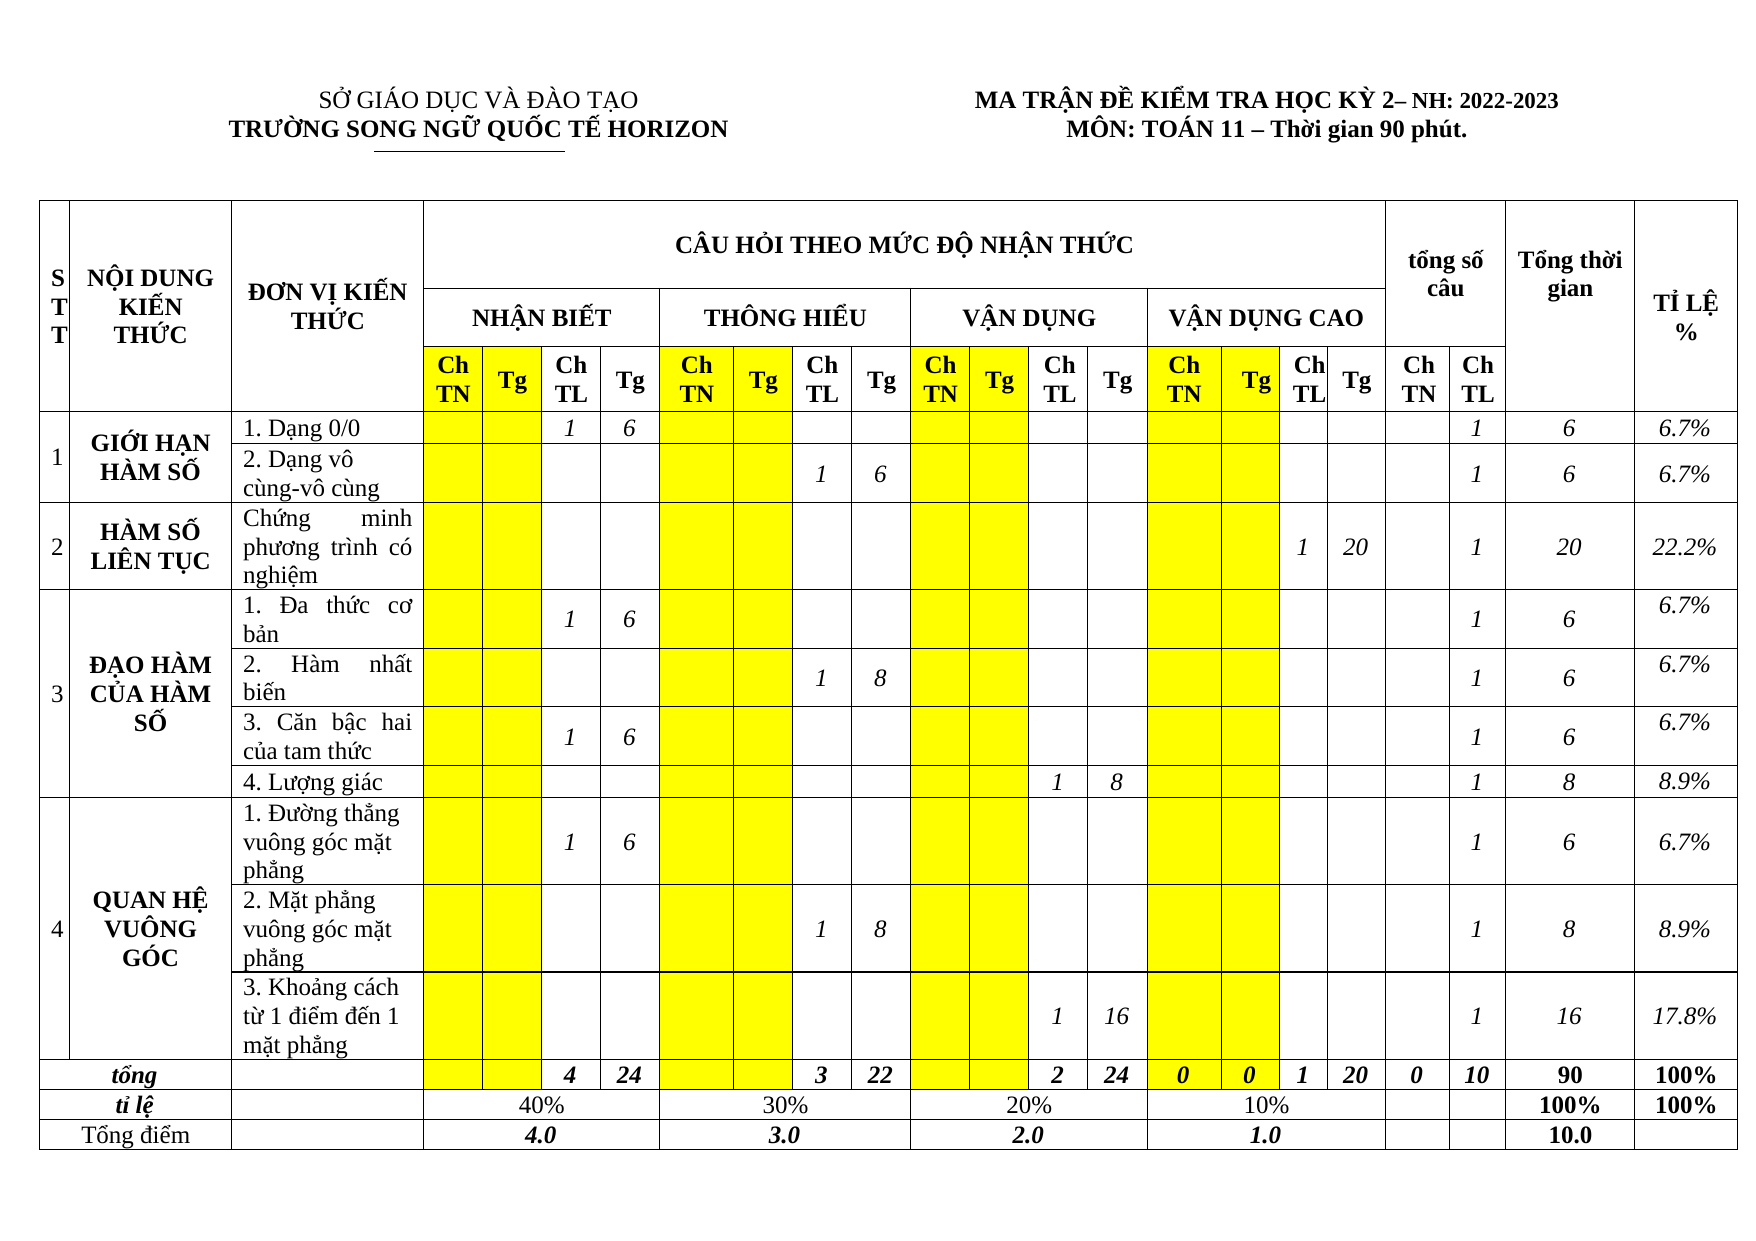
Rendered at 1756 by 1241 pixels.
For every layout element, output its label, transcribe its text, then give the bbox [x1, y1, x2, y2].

table_header ĐƠN VỊ KIẾN THỨC [232, 201, 423, 411]
table_cell 1 [1029, 973, 1087, 1059]
table_cell [1506, 346, 1634, 411]
table_cell 6 [852, 444, 910, 502]
table_cell 1 [542, 590, 600, 648]
table_cell 6 [601, 412, 659, 443]
table_cell VẬN DỤNG CAO [1148, 289, 1385, 346]
table_cell 20% [911, 1090, 1147, 1119]
table_cell [793, 707, 851, 765]
table_cell 2.0 [911, 1120, 1147, 1149]
table_cell 1 [1450, 444, 1505, 502]
table_cell [483, 766, 541, 797]
table_cell [1088, 707, 1147, 765]
table_cell [734, 412, 792, 443]
table_cell [1029, 798, 1087, 884]
table_cell [424, 973, 482, 1059]
table_cell 6 [1506, 444, 1634, 502]
table_cell Chứng minh phương trình có nghiệm [232, 503, 423, 589]
table_cell [1386, 766, 1449, 797]
table_cell 8.9% [1635, 766, 1737, 797]
table_cell [970, 973, 1028, 1059]
table_cell 1. Đường thẳng vuông góc mặt phẳng [232, 798, 423, 884]
table_cell [1328, 798, 1385, 884]
table_cell [483, 649, 541, 706]
table_cell 6 [601, 798, 659, 884]
table_cell Ch TL [793, 347, 851, 411]
table_cell [483, 885, 541, 971]
table_cell [970, 885, 1028, 971]
table_cell Tg [483, 347, 541, 411]
table_cell 22 [852, 1060, 910, 1089]
table_cell [232, 1060, 423, 1089]
table_cell 24 [601, 1060, 659, 1089]
table_cell [1386, 590, 1449, 648]
table_cell 1 [542, 707, 600, 765]
table_cell [1029, 707, 1087, 765]
table_cell [1386, 1120, 1449, 1149]
table_cell tổng [40, 1060, 231, 1089]
table_header SỞ GIÁO DỤC VÀ ĐÀO TẠO TRƯỜNG SONG NGỮ QUỐC TẾ HORIZON [84, 85, 873, 171]
table_cell [970, 444, 1028, 502]
table_cell [660, 503, 733, 589]
table_cell 100% [1635, 1090, 1737, 1119]
table_header STT [40, 201, 69, 411]
table_cell [601, 649, 659, 706]
table_cell [1148, 766, 1221, 797]
table_cell Tg [1328, 347, 1385, 411]
table_cell [1280, 798, 1327, 884]
table_cell 0 [1386, 1060, 1449, 1089]
table_cell [970, 766, 1028, 797]
table_cell [1328, 766, 1385, 797]
table_cell Tg [852, 347, 910, 411]
table_cell [542, 444, 600, 502]
table_cell 1 [1450, 412, 1505, 443]
table_cell Ch TN [660, 347, 733, 411]
table_cell 20 [1328, 1060, 1385, 1089]
table_cell 0 [1222, 1060, 1279, 1089]
table_cell Ch TN [424, 347, 482, 411]
table_cell 1 [793, 444, 851, 502]
table_cell [1386, 444, 1449, 502]
table_cell [1222, 885, 1279, 971]
table_cell [1328, 707, 1385, 765]
table_cell 2. Dạng vô cùng-vô cùng [232, 444, 423, 502]
table_cell 6 [601, 707, 659, 765]
table_cell 20 [1506, 503, 1634, 589]
table_cell 3 [793, 1060, 851, 1089]
table_cell 40% [424, 1090, 659, 1119]
table_cell [542, 885, 600, 971]
table_cell 1. Đa thức cơ bản [232, 590, 423, 648]
table_cell [911, 707, 969, 765]
table_cell [1088, 412, 1147, 443]
table_cell [852, 973, 910, 1059]
table_cell [1280, 766, 1327, 797]
table_cell 100% [1635, 1060, 1737, 1089]
table_cell 20 [1328, 503, 1385, 589]
table_cell [970, 707, 1028, 765]
table_cell [734, 885, 792, 971]
table_cell [1328, 412, 1385, 443]
table_cell [660, 885, 733, 971]
table_cell 1 [1450, 707, 1505, 765]
table_cell 1 [1029, 766, 1087, 797]
table_header CÂU HỎI THEO MỨC ĐỘ NHẬN THỨC [424, 201, 1385, 287]
table_cell [911, 973, 969, 1059]
table_cell [1328, 973, 1385, 1059]
table_cell 6 [1506, 798, 1634, 884]
table_cell [1029, 649, 1087, 706]
table_cell [601, 885, 659, 971]
table_cell 1 [1280, 1060, 1327, 1089]
table_cell [911, 885, 969, 971]
table_cell [1222, 412, 1279, 443]
table_cell 1 [1450, 503, 1505, 589]
table_header Tổng thời gian [1506, 201, 1634, 346]
table_cell [1450, 1090, 1505, 1119]
table_cell [424, 1060, 482, 1089]
table_cell [1148, 503, 1221, 589]
table_cell [542, 649, 600, 706]
table_cell [1148, 590, 1221, 648]
table_cell 1 [1450, 885, 1505, 971]
table_cell 1 [1450, 590, 1505, 648]
table_cell [911, 649, 969, 706]
table_cell [911, 590, 969, 648]
table_cell 6 [1506, 707, 1634, 765]
table_cell [1148, 798, 1221, 884]
table_cell [1280, 412, 1327, 443]
table_cell Ch TN [1386, 347, 1449, 411]
table_cell [660, 707, 733, 765]
table_cell [1222, 503, 1279, 589]
table_cell [1450, 1120, 1505, 1149]
table_cell [1148, 885, 1221, 971]
table_cell [542, 766, 600, 797]
table_cell [1386, 707, 1449, 765]
table_cell [1088, 503, 1147, 589]
table_cell Tg [734, 347, 792, 411]
table_cell [1029, 503, 1087, 589]
table_cell [1386, 1090, 1449, 1119]
table_cell [1328, 590, 1385, 648]
table_cell [424, 412, 482, 443]
table_cell 6 [1506, 649, 1634, 706]
table_cell 6.7% [1635, 798, 1737, 884]
table_cell [660, 444, 733, 502]
table_cell [970, 590, 1028, 648]
table_cell [483, 412, 541, 443]
table_cell [601, 444, 659, 502]
table_cell [734, 766, 792, 797]
table_cell [734, 707, 792, 765]
table_header NỘI DUNG KIẾN THỨC [70, 201, 231, 411]
table_cell 1 [793, 885, 851, 971]
table_cell 1 [1450, 798, 1505, 884]
table_cell 6 [1506, 590, 1634, 648]
table_cell 6 [1506, 412, 1634, 443]
table_cell 1 [1450, 766, 1505, 797]
table_cell [232, 1090, 423, 1119]
table_header MA TRẬN ĐỀ KIỂM TRA HỌC KỲ 2– NH: 2022-2023 MÔN: TOÁN 11 – Thời gian 90 phút. [873, 85, 1661, 171]
table_cell 0 [1148, 1060, 1221, 1089]
table_cell 1 [40, 412, 69, 502]
table_cell [793, 590, 851, 648]
table_cell [424, 766, 482, 797]
table_cell [424, 649, 482, 706]
table_cell [483, 798, 541, 884]
table_cell [660, 973, 733, 1059]
table_cell [1222, 590, 1279, 648]
table_cell [852, 766, 910, 797]
table_cell Tg [970, 347, 1028, 411]
table_cell [483, 444, 541, 502]
table_cell [542, 503, 600, 589]
table_cell [1328, 649, 1385, 706]
table_cell NHẬN BIẾT [424, 289, 659, 346]
table_cell [1635, 1120, 1737, 1149]
table_cell [734, 1060, 792, 1089]
table_cell 22.2% [1635, 503, 1737, 589]
table_cell 2. Hàm nhất biến [232, 649, 423, 706]
table_cell [970, 649, 1028, 706]
table_cell 1 [1280, 503, 1327, 589]
table_cell Tg [601, 347, 659, 411]
table_cell [1386, 412, 1449, 443]
table_cell [1222, 766, 1279, 797]
table_cell [424, 798, 482, 884]
table_cell [1029, 412, 1087, 443]
table_cell 2. Mặt phẳng vuông góc mặt phẳng [232, 885, 423, 971]
table_cell [601, 503, 659, 589]
table_cell 16 [1088, 973, 1147, 1059]
table_cell [911, 798, 969, 884]
table_cell [1088, 798, 1147, 884]
table_cell VẬN DỤNG [911, 289, 1147, 346]
table_cell [660, 649, 733, 706]
table_cell [601, 973, 659, 1059]
table_cell 3. Căn bậc hai của tam thức [232, 707, 423, 765]
table_cell [1088, 649, 1147, 706]
table_cell [852, 707, 910, 765]
table_cell [1386, 649, 1449, 706]
table_cell [911, 503, 969, 589]
table_cell [1222, 798, 1279, 884]
table_cell 30% [660, 1090, 910, 1119]
table_cell [852, 798, 910, 884]
table_cell 100% [1506, 1090, 1634, 1119]
table_cell [601, 766, 659, 797]
table_cell ĐẠO HÀM CỦA HÀM SỐ [70, 590, 231, 797]
table_cell [1280, 444, 1327, 502]
table_cell [1148, 649, 1221, 706]
table_cell [852, 590, 910, 648]
table_cell 8.9% [1635, 885, 1737, 971]
table_cell 4 [40, 798, 69, 1059]
table_cell [793, 503, 851, 589]
table_cell [424, 885, 482, 971]
table_cell [1222, 707, 1279, 765]
table_cell [424, 503, 482, 589]
table_cell 4.0 [424, 1120, 659, 1149]
table_cell [660, 412, 733, 443]
table_cell 4 [542, 1060, 600, 1089]
table_cell 6.7% [1635, 444, 1737, 502]
table_cell [1280, 707, 1327, 765]
table_cell 6.7% [1635, 649, 1737, 706]
table_cell [660, 766, 733, 797]
table_cell GIỚI HẠN HÀM SỐ [70, 412, 231, 502]
table_cell [1386, 973, 1449, 1059]
table_cell Ch TL [1280, 347, 1327, 411]
table_cell [1148, 444, 1221, 502]
table_cell [542, 973, 600, 1059]
table_cell [911, 766, 969, 797]
table_cell TỈ LỆ % [1635, 288, 1737, 346]
table_cell 1 [1450, 649, 1505, 706]
table_cell 1 [1450, 973, 1505, 1059]
table_cell [1386, 798, 1449, 884]
table_cell [1088, 444, 1147, 502]
table_cell [734, 444, 792, 502]
table_cell [852, 412, 910, 443]
table_cell [1148, 412, 1221, 443]
table_cell 8 [1506, 766, 1634, 797]
table_cell [911, 412, 969, 443]
table_cell [1088, 885, 1147, 971]
table_cell Tg [1088, 347, 1147, 411]
table_cell [1386, 503, 1449, 589]
table_cell [1088, 590, 1147, 648]
table_cell [970, 503, 1028, 589]
table_cell 4. Lượng giác [232, 766, 423, 797]
table_cell [483, 503, 541, 589]
table_cell 8 [1088, 766, 1147, 797]
table_cell [1386, 885, 1449, 971]
table_cell 10 [1450, 1060, 1505, 1089]
table_cell 3.0 [660, 1120, 910, 1149]
table_cell [734, 503, 792, 589]
table_cell 6.7% [1635, 590, 1737, 648]
table_cell Ch TL [1029, 347, 1087, 411]
table_cell [1222, 973, 1279, 1059]
table_cell [483, 707, 541, 765]
table_cell [734, 649, 792, 706]
table_cell [734, 590, 792, 648]
table_cell [1280, 973, 1327, 1059]
table_cell 3 [40, 590, 69, 797]
table_cell 2 [40, 503, 69, 589]
table_cell [1280, 649, 1327, 706]
table_cell [424, 707, 482, 765]
table_cell Ch TL [542, 347, 600, 411]
table_cell Tổng điểm [40, 1120, 231, 1149]
table_cell [1148, 973, 1221, 1059]
table_cell [793, 973, 851, 1059]
table_cell HÀM SỐ LIÊN TỤC [70, 503, 231, 589]
table_cell [1222, 649, 1279, 706]
table_cell [1280, 590, 1327, 648]
table_cell Ch TN [1148, 347, 1221, 411]
table_cell 90 [1506, 1060, 1634, 1089]
table_cell [1635, 346, 1737, 411]
table_cell [734, 973, 792, 1059]
table_cell 8 [852, 649, 910, 706]
table_cell [793, 412, 851, 443]
table_cell [1029, 885, 1087, 971]
table_cell [911, 444, 969, 502]
table_cell 6 [601, 590, 659, 648]
table_cell 8 [852, 885, 910, 971]
table_cell 3. Khoảng cách từ 1 điểm đến 1 mặt phẳng [232, 973, 423, 1059]
table_cell [424, 444, 482, 502]
table_cell [660, 590, 733, 648]
table_cell 10% [1148, 1090, 1385, 1119]
table_cell 6.7% [1635, 412, 1737, 443]
table_cell [1029, 444, 1087, 502]
table_cell tỉ lệ [40, 1090, 231, 1119]
table_cell [660, 1060, 733, 1089]
table_cell [1328, 444, 1385, 502]
table_cell 6.7% [1635, 707, 1737, 765]
table_cell 1. Dạng 0/0 [232, 412, 423, 443]
table_cell [483, 973, 541, 1059]
table_cell [734, 798, 792, 884]
table_cell 2 [1029, 1060, 1087, 1089]
table_cell Tg [1222, 347, 1279, 411]
table_header tổng số câu [1386, 201, 1505, 346]
table_cell [232, 1120, 423, 1149]
table_cell [793, 766, 851, 797]
table_cell 8 [1506, 885, 1634, 971]
table_cell [852, 503, 910, 589]
table_cell [1029, 590, 1087, 648]
table_cell [911, 1060, 969, 1089]
table_cell [970, 412, 1028, 443]
table_cell [660, 798, 733, 884]
table_cell THÔNG HIỂU [660, 289, 910, 346]
table_cell [1328, 885, 1385, 971]
table_cell Ch TL [1450, 347, 1505, 411]
table_cell QUAN HỆ VUÔNG GÓC [70, 798, 231, 1059]
table_cell 24 [1088, 1060, 1147, 1089]
table_cell 16 [1506, 973, 1634, 1059]
table_cell [970, 1060, 1028, 1089]
table_cell 1 [542, 412, 600, 443]
table_cell 1 [542, 798, 600, 884]
table_cell [793, 798, 851, 884]
table_header [1635, 201, 1737, 287]
table_cell 1 [793, 649, 851, 706]
table_cell Ch TN [911, 347, 969, 411]
table_cell 17.8% [1635, 973, 1737, 1059]
table_cell [1222, 444, 1279, 502]
table_cell 1.0 [1148, 1120, 1385, 1149]
table_cell [970, 798, 1028, 884]
table_cell [483, 1060, 541, 1089]
table_cell [424, 590, 482, 648]
table_cell [1148, 707, 1221, 765]
table_cell 10.0 [1506, 1120, 1634, 1149]
table_cell [1280, 885, 1327, 971]
table_cell [483, 590, 541, 648]
